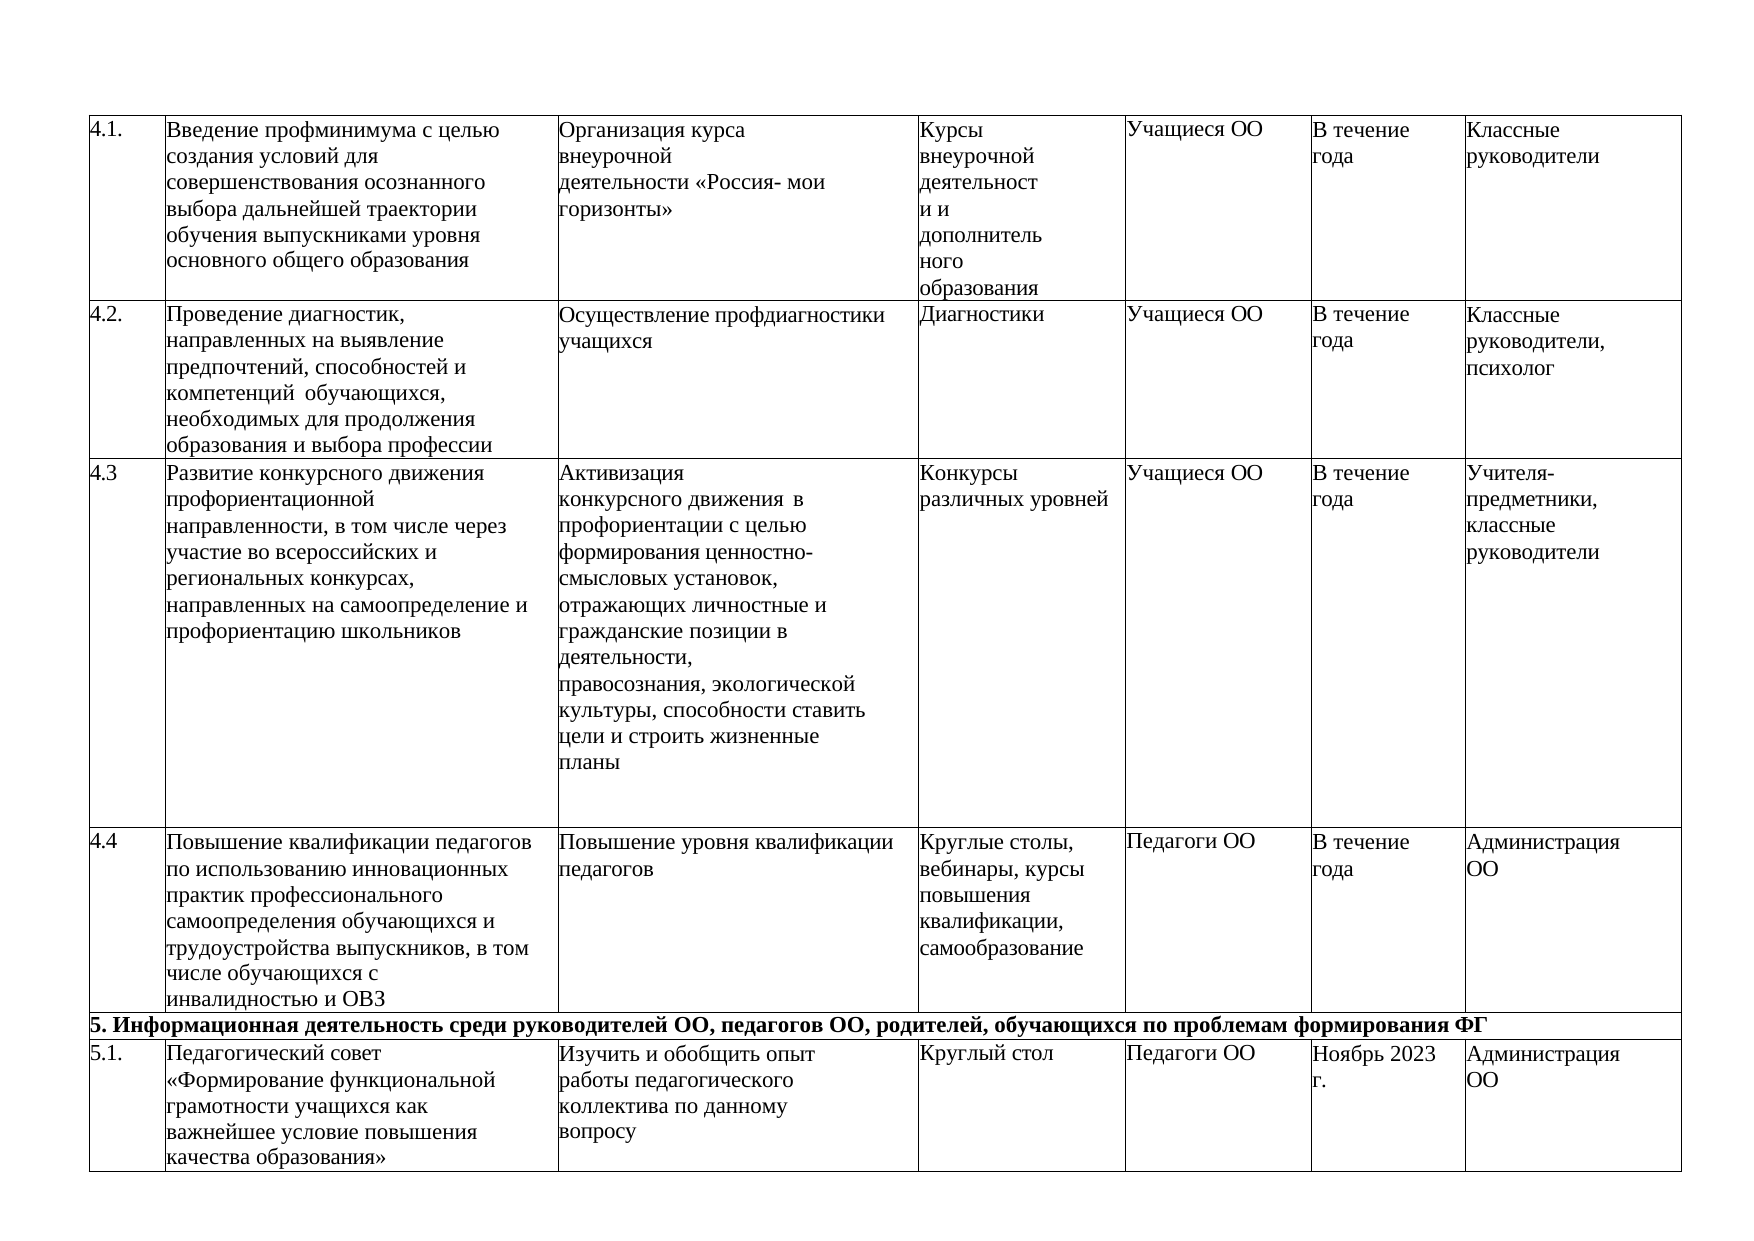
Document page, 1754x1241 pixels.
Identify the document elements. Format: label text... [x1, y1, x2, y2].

table_cell Осуществление профдиагностики учащихся [559, 301, 918, 458]
table_cell Администрация ОО [1466, 828, 1681, 1012]
table_cell Классные руководители [1466, 116, 1681, 300]
table_cell 5. Информационная деятельность среди руководителей ОО, педагогов ОО, родителей, обучающихся по проблемам формирования ФГ [90, 1013, 1681, 1038]
table_cell Развитие конкурсного движения профориентационной направленности, в том числе через участие во всероссийских и региональных конкурсах, направленных на самоопределение и профориентацию школьников [166, 459, 558, 827]
table_cell Учащиеся ОО [1126, 301, 1311, 458]
table_cell Повышение квалификации педагогов по использованию инновационных практик профессионального самоопределения обучающихся и трудоустройства выпускников, в том числе обучающихся с инвалидностью и ОВЗ [166, 828, 558, 1012]
table_cell Круглый стол [919, 1040, 1125, 1171]
table_cell 4.3 [90, 459, 165, 827]
table_cell 4.1. [90, 116, 165, 300]
table_cell Повышение уровня квалификации педагогов [559, 828, 918, 1012]
table_cell Администрация ОО [1466, 1040, 1681, 1171]
table_cell Введение профминимума с целью создания условий для совершенствования осознанного выбора дальнейшей траектории обучения выпускниками уровня основного общего образования [166, 116, 558, 300]
table_cell 4.2. [90, 301, 165, 458]
table_cell В течение года [1312, 828, 1465, 1012]
table_cell 4.4 [90, 828, 165, 1012]
table_cell Учащиеся ОО [1126, 459, 1311, 827]
table_cell 5.1. [90, 1040, 165, 1171]
table_cell Учителя- предметники, классные руководители [1466, 459, 1681, 827]
table_cell Круглые столы, вебинары, курсы повышения квалификации, самообразование [919, 828, 1125, 1012]
table_cell Ноябрь 2023 г. [1312, 1040, 1465, 1171]
table_cell Конкурсы различных уровней [919, 459, 1125, 827]
table_cell Курсы внеурочной деятельности и дополнительного образования [919, 116, 1125, 300]
table_cell В течение года [1312, 301, 1465, 458]
table_cell Педагоги ОО [1126, 828, 1311, 1012]
table_cell Классные руководители, психолог [1466, 301, 1681, 458]
table_cell Активизация конкурсного движения в профориентации с целью формирования ценностно-смысловых установок, отражающих личностные и гражданские позиции в деятельности, правосознания, экологической культуры, способности ставить цели и строить жизненные планы [559, 459, 918, 827]
table_cell Диагностики [919, 301, 1125, 458]
table_cell Педагогический совет «Формирование функциональной грамотности учащихся как важнейшее условие повышения качества образования» [166, 1040, 558, 1171]
table_cell Учащиеся ОО [1126, 116, 1311, 300]
table_cell Педагоги ОО [1126, 1040, 1311, 1171]
table_cell В течение года [1312, 459, 1465, 827]
table_cell Проведение диагностик, направленных на выявление предпочтений, способностей и компетенций обучающихся, необходимых для продолжения образования и выбора профессии [166, 301, 558, 458]
table_cell Организация курса внеурочной деятельности «Россия- мои горизонты» [559, 116, 918, 300]
table_cell В течение года [1312, 116, 1465, 300]
table_cell Изучить и обобщить опыт работы педагогического коллектива по данному вопросу [559, 1040, 918, 1171]
